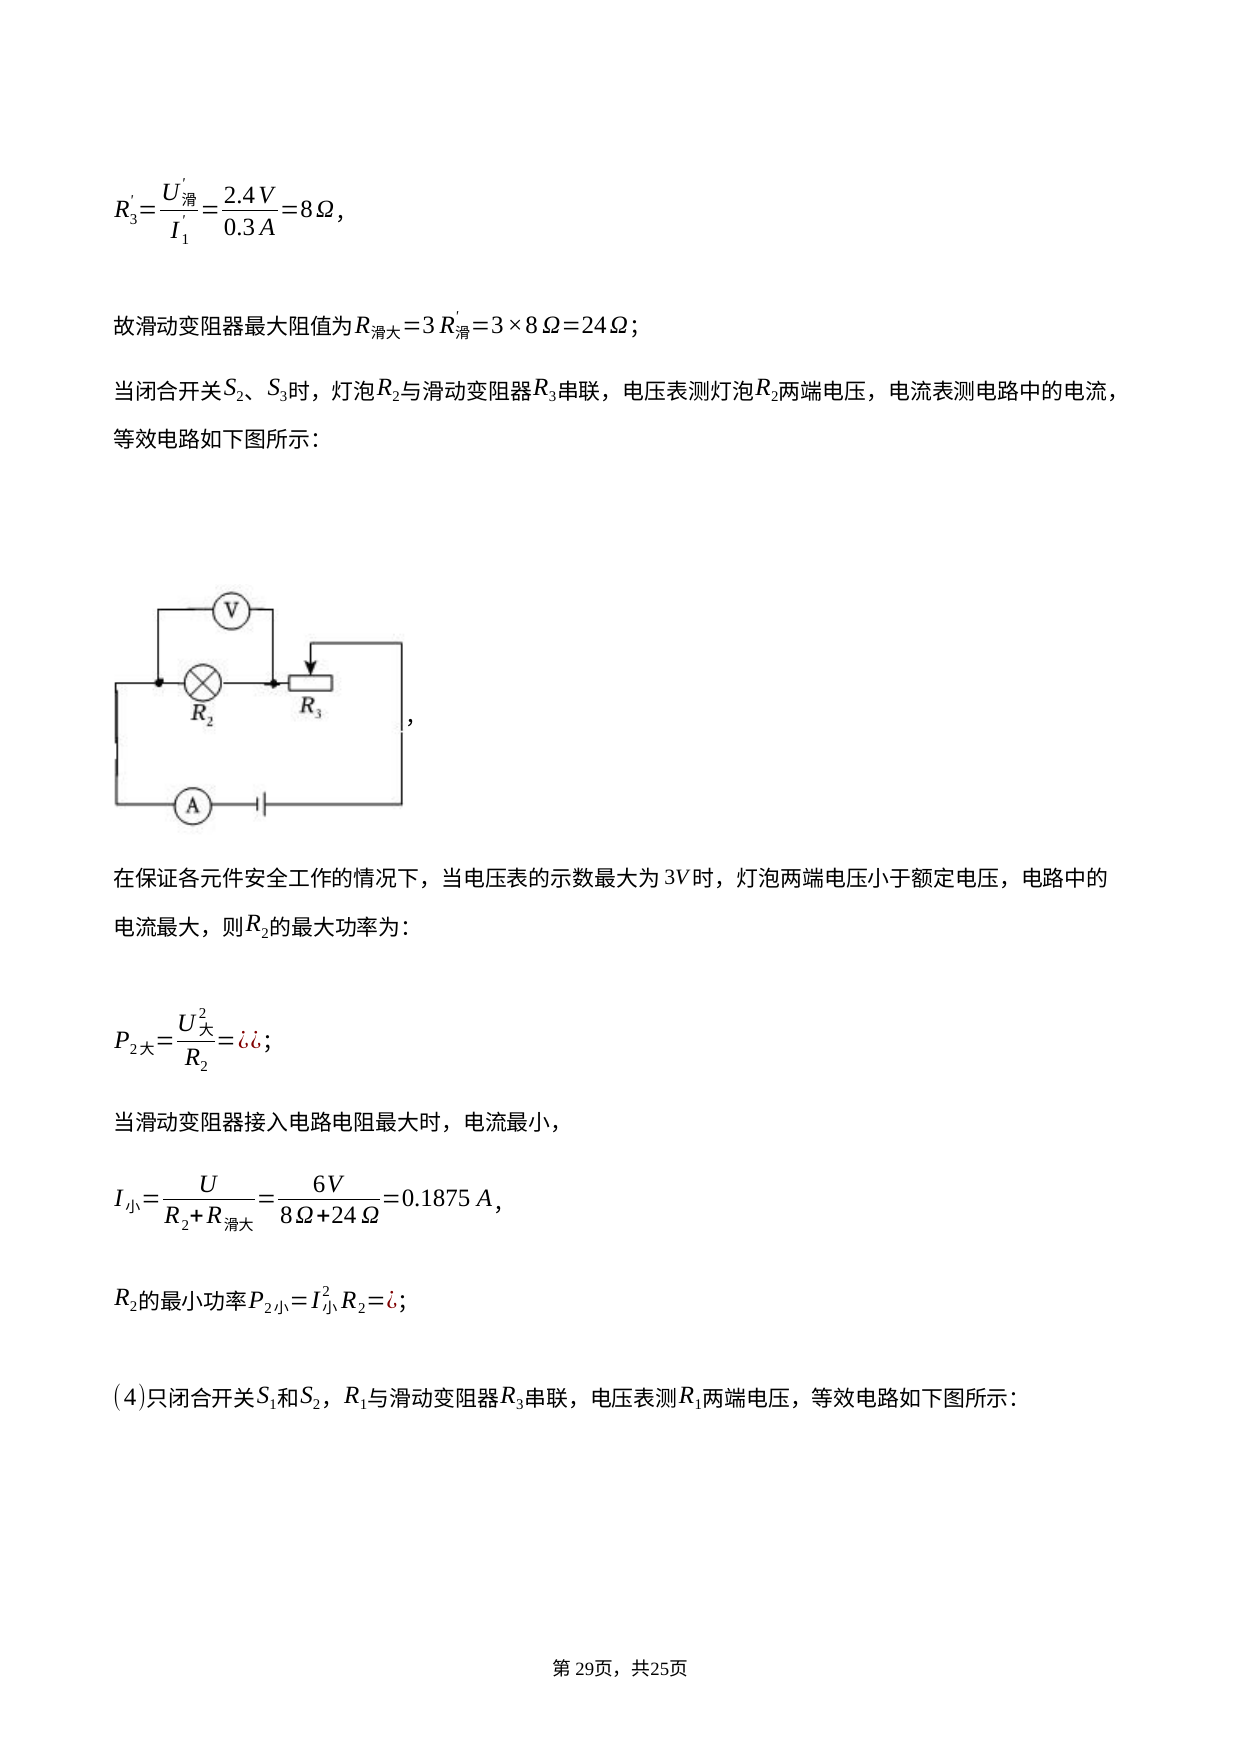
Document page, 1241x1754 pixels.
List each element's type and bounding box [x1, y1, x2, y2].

picture [112, 584, 405, 836]
text [113, 162, 1127, 1429]
